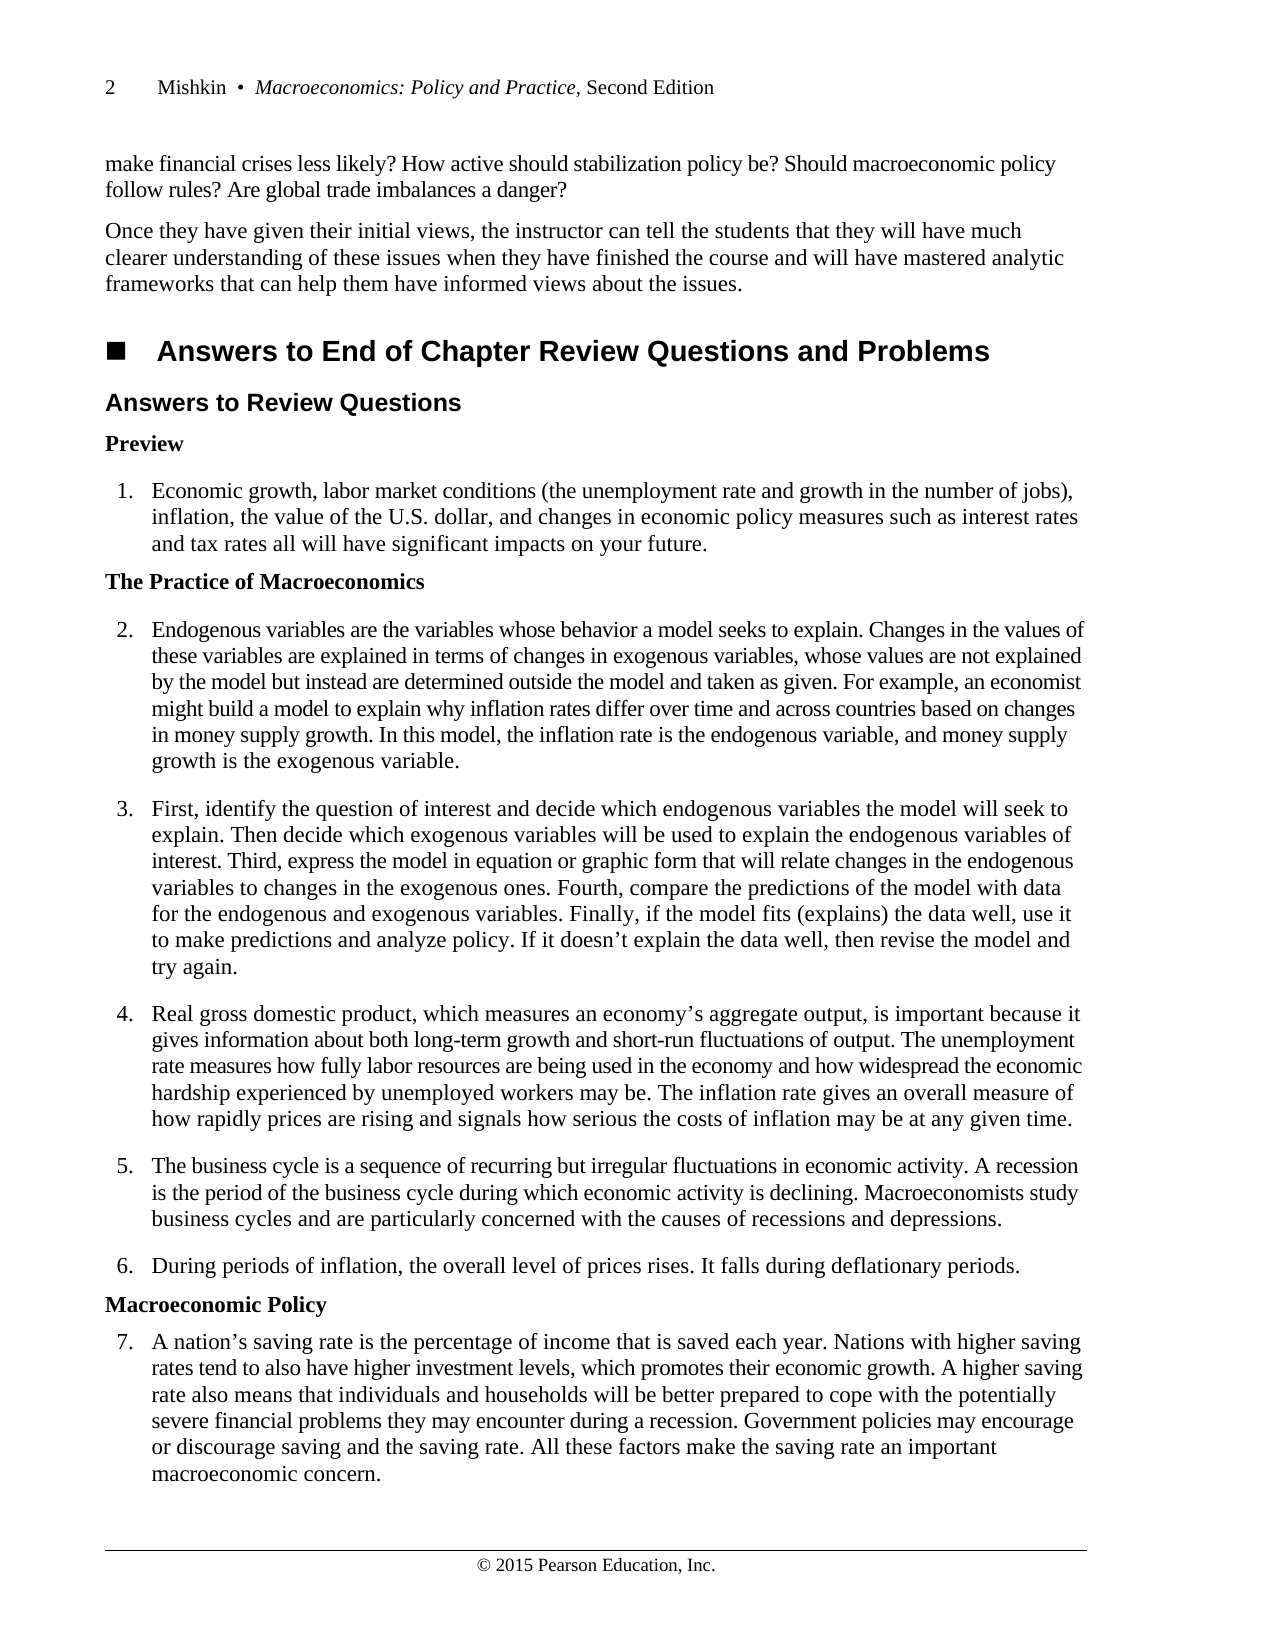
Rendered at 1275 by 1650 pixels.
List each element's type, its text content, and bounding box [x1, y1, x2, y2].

text The Practice of Macroeconomics [105, 568, 1035, 595]
list 7. A nation’s saving rate is the percentage of income that is saved each year. Nations with higher saving rates tend to also have higher investment levels, which promotes their economic growth. A higher saving rate also means that individuals and households will be better prepared to cope with the potentially severe financial problems they may encounter during a recession. Government policies may encourage or discourage saving and the saving rate. All these factors make the saving rate an important macroeconomic concern. [105, 1328, 1087, 1486]
text Preview [105, 430, 1035, 456]
list 3. First, identify the question of interest and decide which endogenous variables the model will seek to explain. Then decide which exogenous variables will be used to explain the endogenous variables of interest. Third, express the model in equation or graphic form that will relate changes in the endogenous variables to changes in the exogenous ones. Fourth, compare the predictions of the model with data for the endogenous and exogenous variables. Finally, if the model fits (explains) the data well, use it to make predictions and analyze policy. If it doesn’t explain the data well, then revise the model and try again. [105, 794, 1087, 979]
list 5. The business cycle is a sequence of recurring but irregular fluctuations in economic activity. A recession is the period of the business cycle during which economic activity is declining. Macroeconomists study business cycles and are particularly concerned with the causes of recessions and depressions. [105, 1152, 1087, 1232]
text Answers to Review Questions [105, 388, 1035, 417]
list Answers to End of Chapter Review Questions and Problems [105, 334, 1087, 368]
list 1. Economic growth, labor market conditions (the unemployment rate and growth in the number of jobs), inflation, the value of the U.S. dollar, and changes in economic policy measures such as interest rates and tax rates all will have significant impacts on your future. [105, 477, 1087, 556]
list 2. Endogenous variables are the variables whose behavior a model seeks to explain. Changes in the values of these variables are explained in terms of changes in exogenous variables, whose values are not explained by the model but instead are determined outside the model and taken as given. For example, an economist might build a model to explain why inflation rates differ over time and across countries based on changes in money supply growth. In this model, the inflation rate is the endogenous variable, and money supply growth is the exogenous variable. [105, 616, 1087, 774]
list 4. Real gross domestic product, which measures an economy’s aggregate output, is important because it gives information about both long-term growth and short-run fluctuations of output. The unemployment rate measures how fully labor resources are being used in the economy and how widespread the economic hardship experienced by unemployed workers may be. The inflation rate gives an overall measure of how rapidly prices are rising and signals how serious the costs of inflation may be at any given time. [105, 1000, 1087, 1132]
text Macroeconomic Policy [105, 1291, 1035, 1318]
list 6. During periods of inflation, the overall level of prices rises. It falls during deflationary periods. [105, 1252, 1087, 1279]
text Once they have given their initial views, the instructor can tell the students that they will have much clearer understanding of these issues when they have finished the course and will have mastered analytic frameworks that can help them have informed views about the issues. [105, 217, 1087, 296]
